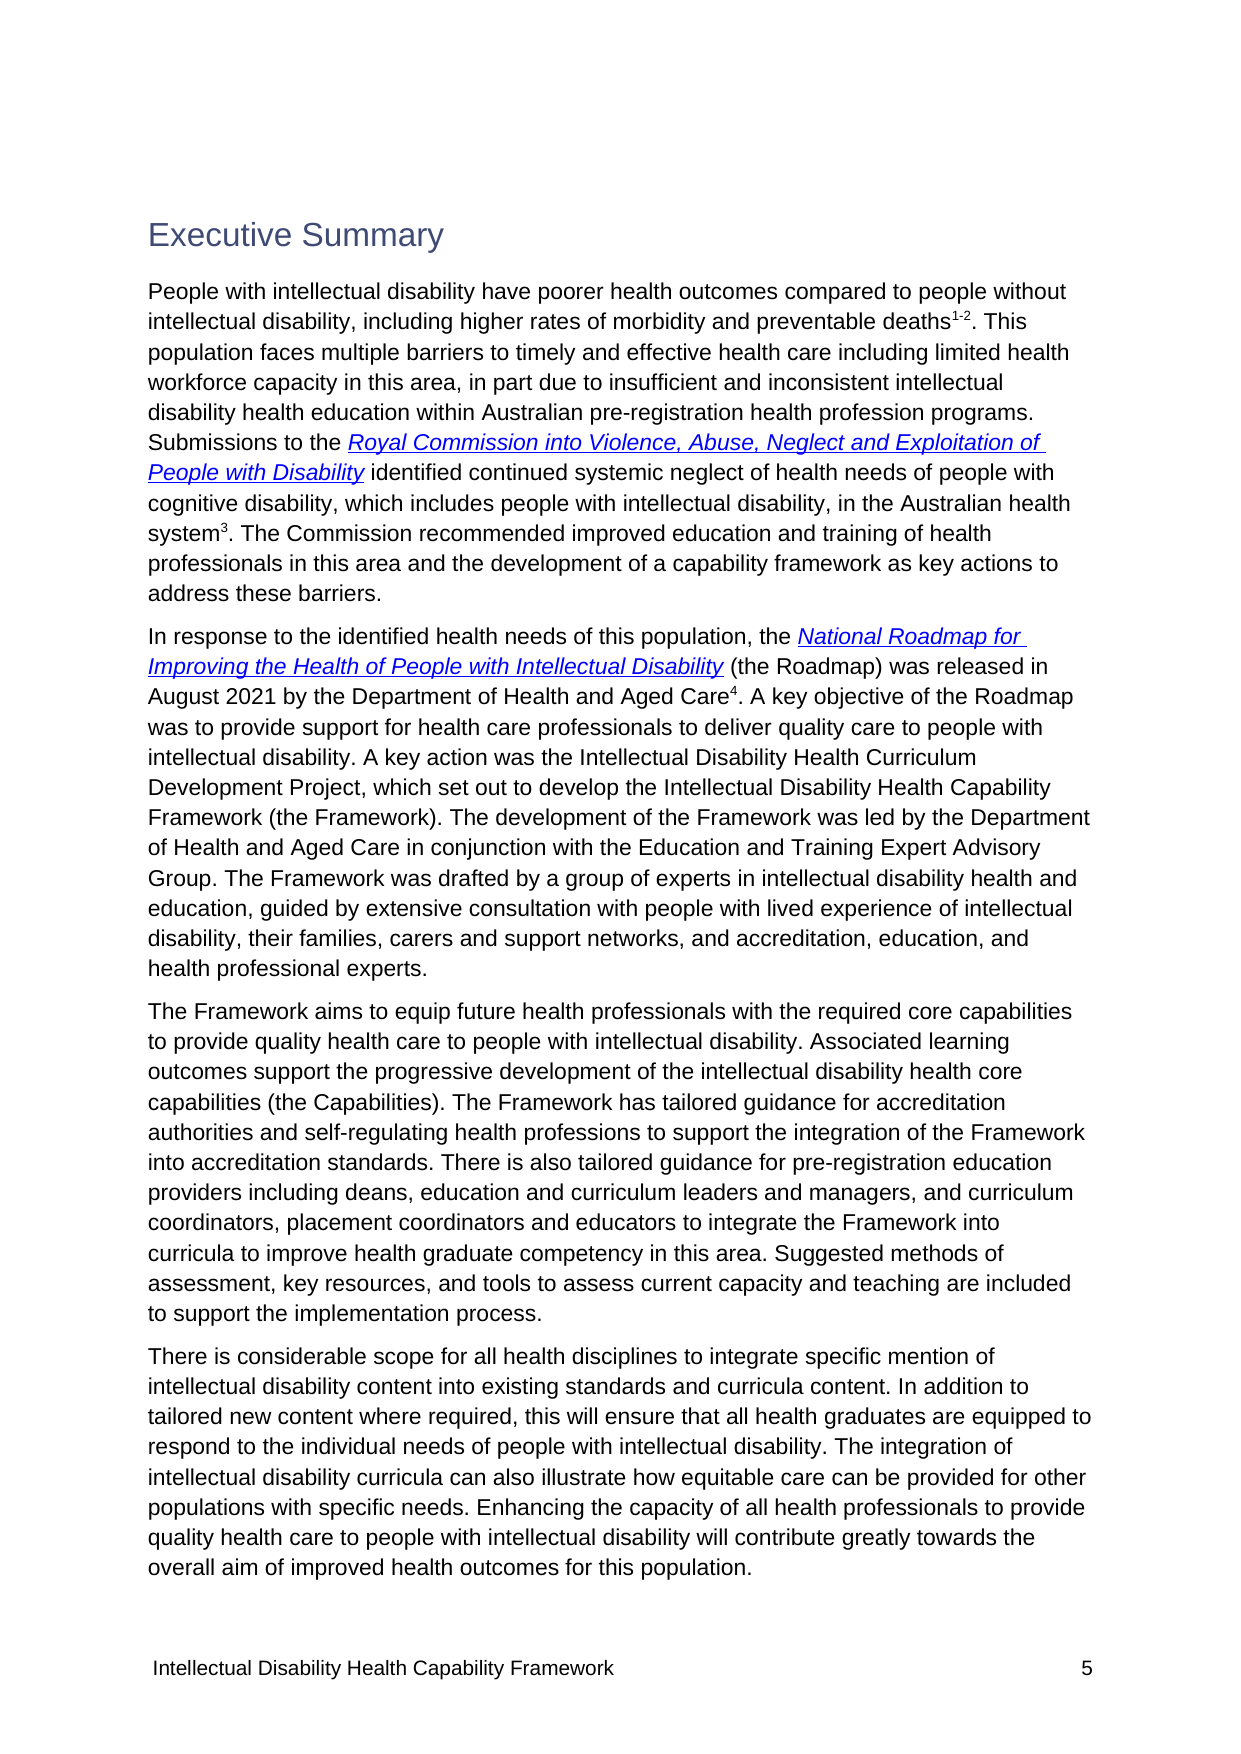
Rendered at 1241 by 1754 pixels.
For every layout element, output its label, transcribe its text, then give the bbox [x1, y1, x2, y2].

text People with intellectual disability have poorer health outcomes compared to people without intellectual disability, including higher rates of morbidity and preventable deaths1-2. This population faces multiple barriers to timely and effective health care including limited health workforce capacity in this area, in part due to insufficient and inconsistent intellectual disability health education within Australian pre-registration health profession programs. Submissions to the Royal Commission into Violence, Abuse, Neglect and Exploitation of People with Disability identified continued systemic neglect of health needs of people with cognitive disability, which includes people with intellectual disability, in the Australian health system3. The Commission recommended improved education and training of health professionals in this area and the development of a capability framework as key actions to address these barriers. [148, 278, 1092, 607]
text The Framework aims to equip future health professionals with the required core capabilities to provide quality health care to people with intellectual disability. Associated learning outcomes support the progressive development of the intellectual disability health core capabilities (the Capabilities). The Framework has tailored guidance for accreditation authorities and self-regulating health professions to support the integration of the Framework into accreditation standards. There is also tailored guidance for pre-registration education providers including deans, education and curriculum leaders and managers, and curriculum coordinators, placement coordinators and educators to integrate the Framework into curricula to improve health graduate competency in this area. Suggested methods of assessment, key resources, and tools to assess current capacity and teaching are included to support the implementation process. [148, 998, 1092, 1326]
text In response to the identified health needs of this population, the National Roadmap for Improving the Health of People with Intellectual Disability (the Roadmap) was released in August 2021 by the Department of Health and Aged Care4. A key objective of the Roadmap was to provide support for health care professionals to deliver quality care to people with intellectual disability. A key action was the Intellectual Disability Health Curriculum Development Project, which set out to develop the Intellectual Disability Health Capability Framework (the Framework). The development of the Framework was led by the Department of Health and Aged Care in conjunction with the Education and Training Expert Advisory Group. The Framework was drafted by a group of experts in intellectual disability health and education, guided by extensive consultation with people with lived experience of intellectual disability, their families, carers and support networks, and accreditation, education, and health professional experts. [148, 623, 1092, 982]
text There is considerable scope for all health disciplines to integrate specific mention of intellectual disability content into existing standards and curricula content. In addition to tailored new content where required, this will ensure that all health graduates are equipped to respond to the individual needs of people with intellectual disability. The integration of intellectual disability curricula can also illustrate how equitable care can be provided for other populations with specific needs. Enhancing the capacity of all health professionals to provide quality health care to people with intellectual disability will contribute greatly towards the overall aim of improved health outcomes for this population. [148, 1343, 1092, 1581]
subtitle Executive Summary [148, 215, 1092, 253]
